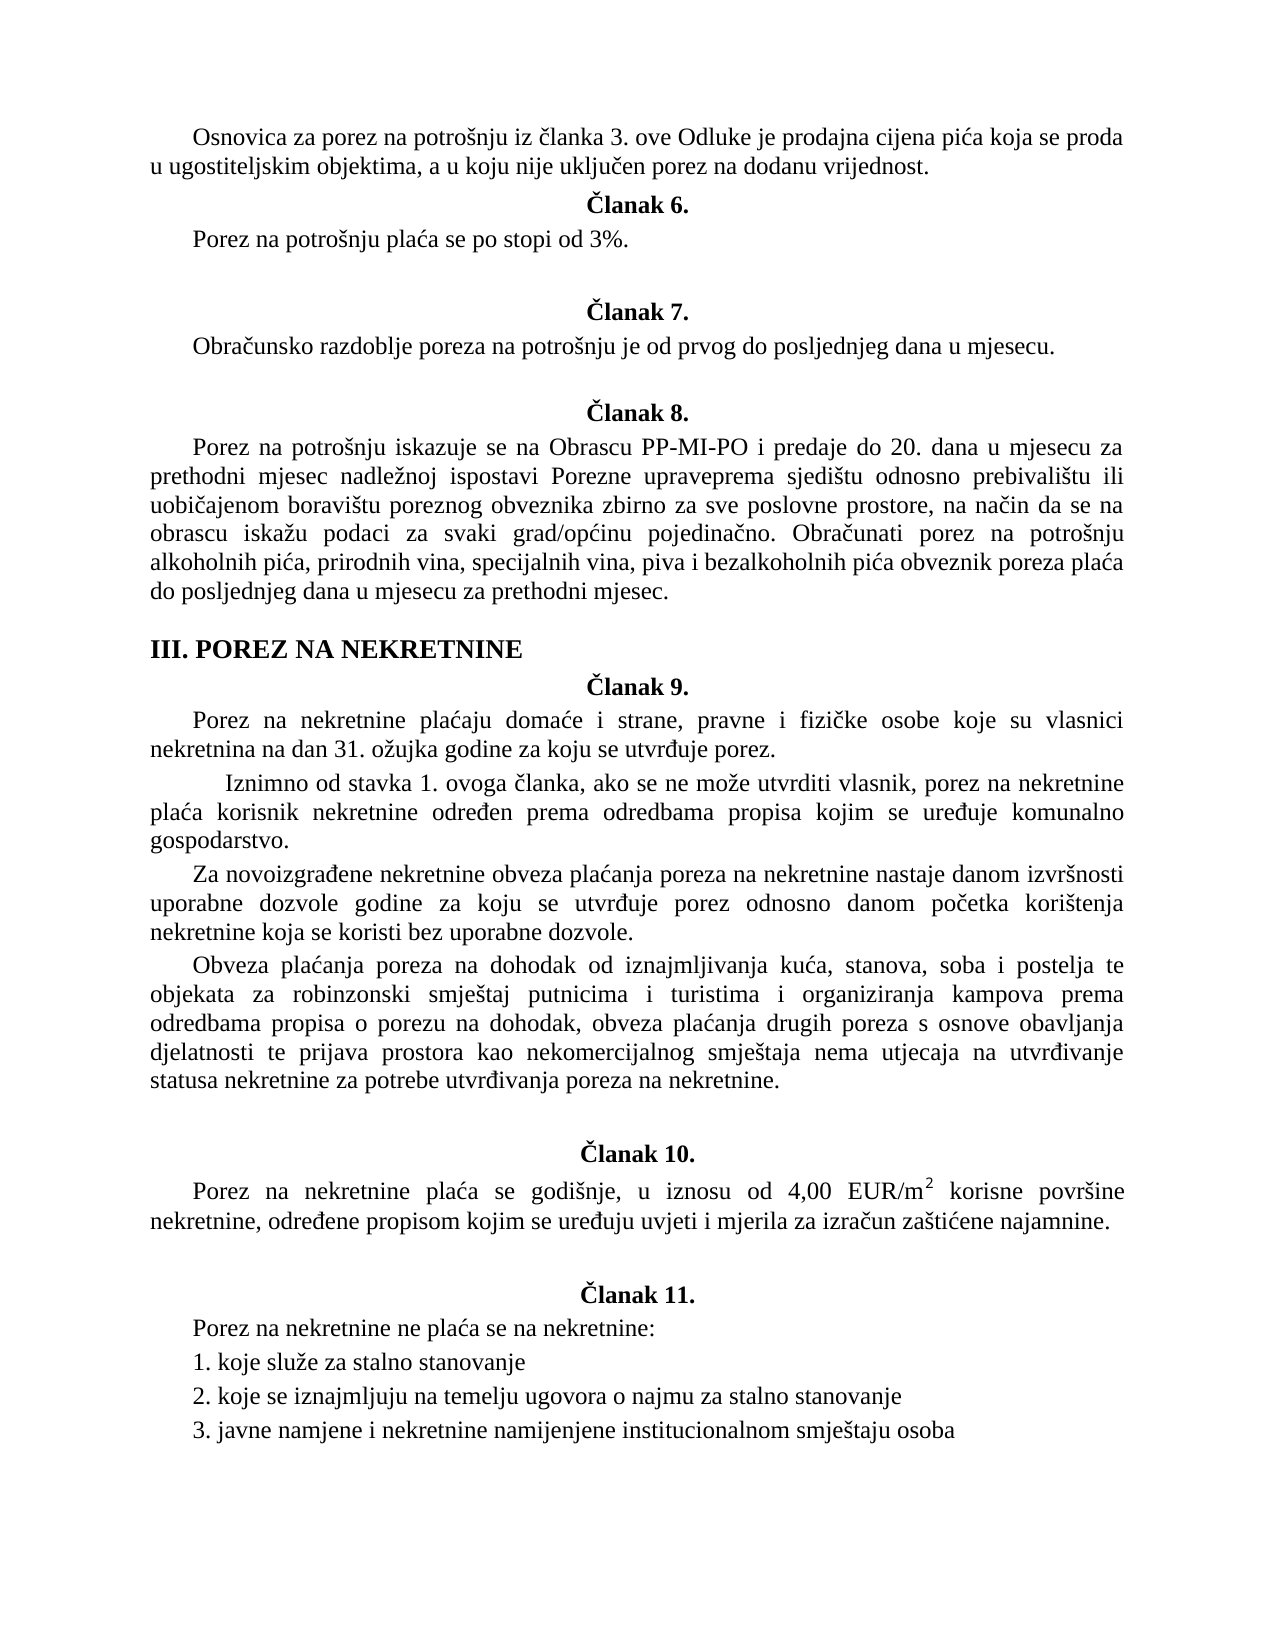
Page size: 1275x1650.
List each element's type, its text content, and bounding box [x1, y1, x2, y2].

text Članak 6. [150, 190, 1125, 219]
text Za novoizgrađene nekretnine obveza plaćanja poreza na nekretnine nastaje danom izvršnosti uporabne dozvole godine za koju se utvrđuje porez odnosno danom početka korištenja nekretnine koja se koristi bez uporabne dozvole. [150, 859, 1125, 945]
text Članak 9. [150, 672, 1125, 700]
text 1. koje služe za stalno stanovanje [150, 1347, 1125, 1376]
text Porez na nekretnine ne plaća se na nekretnine: [150, 1313, 1125, 1342]
text Članak 8. [150, 398, 1125, 427]
text Članak 7. [150, 297, 1125, 326]
text 3. javne namjene i nekretnine namijenjene institucionalnom smještaju osoba [150, 1415, 1125, 1443]
text Porez na nekretnine plaćaju domaće i strane, pravne i fizičke osobe koje su vlasnici nekretnina na dan 31. ožujka godine za koju se utvrđuje porez. [150, 705, 1125, 763]
text Porez na nekretnine plaća se godišnje, u iznosu od 4,00 EUR/m2 korisne površine nekretnine, određene propisom kojim se uređuju uvjeti i mjerila za izračun zaštićene najamnine. [150, 1172, 1125, 1235]
text Porez na potrošnju iskazuje se na Obrascu PP-MI-PO i predaje do 20. dana u mjesecu za prethodni mjesec nadležnoj ispostavi Porezne upraveprema sjedištu odnosno prebivalištu ili uobičajenom boravištu poreznog obveznika zbirno za sve poslovne prostore, na način da se na obrascu iskažu podaci za svaki grad/općinu pojedinačno. Obračunati porez na potrošnju alkoholnih pića, prirodnih vina, specijalnih vina, piva i bezalkoholnih pića obveznik poreza plaća do posljednjeg dana u mjesecu za prethodni mjesec. [150, 432, 1125, 605]
text Obračunsko razdoblje poreza na potrošnju je od prvog do posljednjeg dana u mjesecu. [150, 331, 1125, 360]
text Iznimno od stavka 1. ovoga članka, ako se ne može utvrditi vlasnik, porez na nekretnine plaća korisnik nekretnine određen prema odredbama propisa kojim se uređuje komunalno gospodarstvo. [150, 768, 1125, 854]
text Članak 10. [150, 1139, 1125, 1167]
text Članak 11. [150, 1280, 1125, 1308]
text Osnovica za porez na potrošnju iz članka 3. ove Odluke je prodajna cijena pića koja se proda u ugostiteljskim objektima, a u koju nije uključen porez na dodanu vrijednost. [150, 122, 1125, 179]
text 2. koje se iznajmljuju na temelju ugovora o najmu za stalno stanovanje [150, 1381, 1125, 1410]
text III. POREZ NA NEKRETNINE [150, 633, 1125, 664]
text Porez na potrošnju plaća se po stopi od 3%. [150, 224, 1125, 253]
text Obveza plaćanja poreza na dohodak od iznajmljivanja kuća, stanova, soba i postelja te objekata za robinzonski smještaj putnicima i turistima i organiziranja kampova prema odredbama propisa o porezu na dohodak, obveza plaćanja drugih poreza s osnove obavljanja djelatnosti te prijava prostora kao nekomercijalnog smještaja nema utjecaja na utvrđivanje statusa nekretnine za potrebe utvrđivanja poreza na nekretnine. [150, 950, 1125, 1094]
